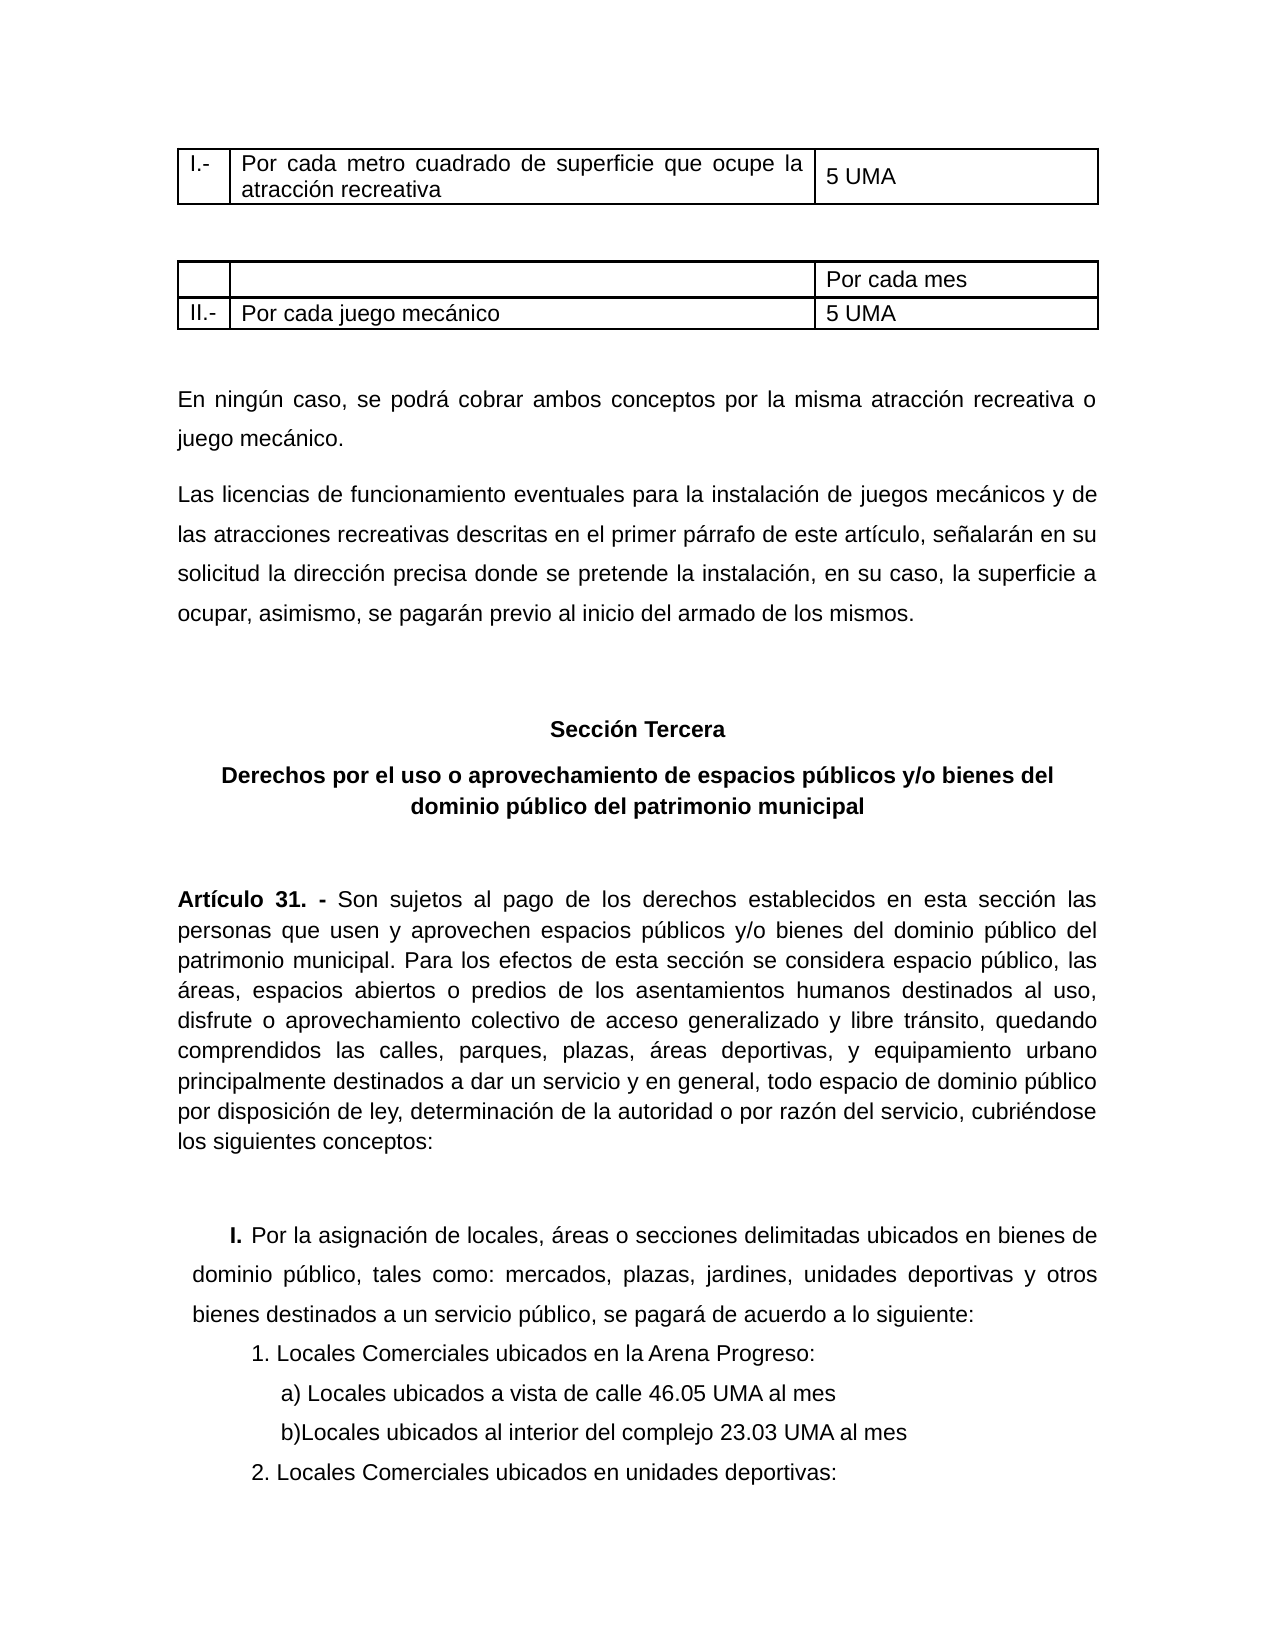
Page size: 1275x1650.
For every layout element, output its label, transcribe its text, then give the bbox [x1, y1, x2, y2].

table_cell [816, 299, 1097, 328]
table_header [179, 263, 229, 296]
text En ningún caso, se podrá cobrar ambos conceptos por la misma atracción recreativa o juego mecánico. [177, 386, 1098, 451]
text Derechos por el uso o aprovechamiento de espacios públicos y/o bienes del dominio público del patrimonio municipal [177, 762, 1098, 819]
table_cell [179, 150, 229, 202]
text Artículo 31. - Son sujetos al pago de los derechos establecidos en esta sección las personas que usen y aprovechen espacios públicos y/o bienes del dominio público del patrimonio municipal. Para los efectos de esta sección se considera espacio público, las áreas, espacios abiertos o predios de los asentamientos humanos destinados al uso, disfrute o aprovechamiento colectivo de acceso generalizado y libre tránsito, quedando comprendidos las calles, parques, plazas, áreas deportivas, y equipamiento urbano principalmente destinados a dar un servicio y en general, todo espacio de dominio público por disposición de ley, determinación de la autoridad o por razón del servicio, cubriéndose los siguientes conceptos: [177, 886, 1098, 1154]
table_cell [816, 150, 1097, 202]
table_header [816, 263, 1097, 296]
text 2. Locales Comerciales ubicados en unidades deportivas: [251, 1459, 1098, 1485]
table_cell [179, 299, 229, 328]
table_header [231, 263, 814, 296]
list a) Locales ubicados a vista de calle 46.05 UMA al mes [281, 1380, 1098, 1406]
list 1. Locales Comerciales ubicados en la Arena Progreso: [251, 1340, 1098, 1367]
list Por la asignación de locales, áreas o secciones delimitadas ubicados en bienes de dominio público, tales como: mercados, plazas, jardines, unidades deportivas y otros bienes destinados a un servicio público, se pagará de acuerdo a lo siguiente: [192, 1222, 1098, 1327]
text Sección Tercera [177, 716, 1098, 742]
text Las licencias de funcionamiento eventuales para la instalación de juegos mecánicos y de las atracciones recreativas descritas en el primer párrafo de este artículo, señalarán en su solicitud la dirección precisa donde se pretende la instalación, en su caso, la superficie a ocupar, asimismo, se pagarán previo al inicio del armado de los mismos. [177, 481, 1098, 626]
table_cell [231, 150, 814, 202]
list b)Locales ubicados al interior del complejo 23.03 UMA al mes [281, 1419, 1098, 1446]
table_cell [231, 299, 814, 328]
